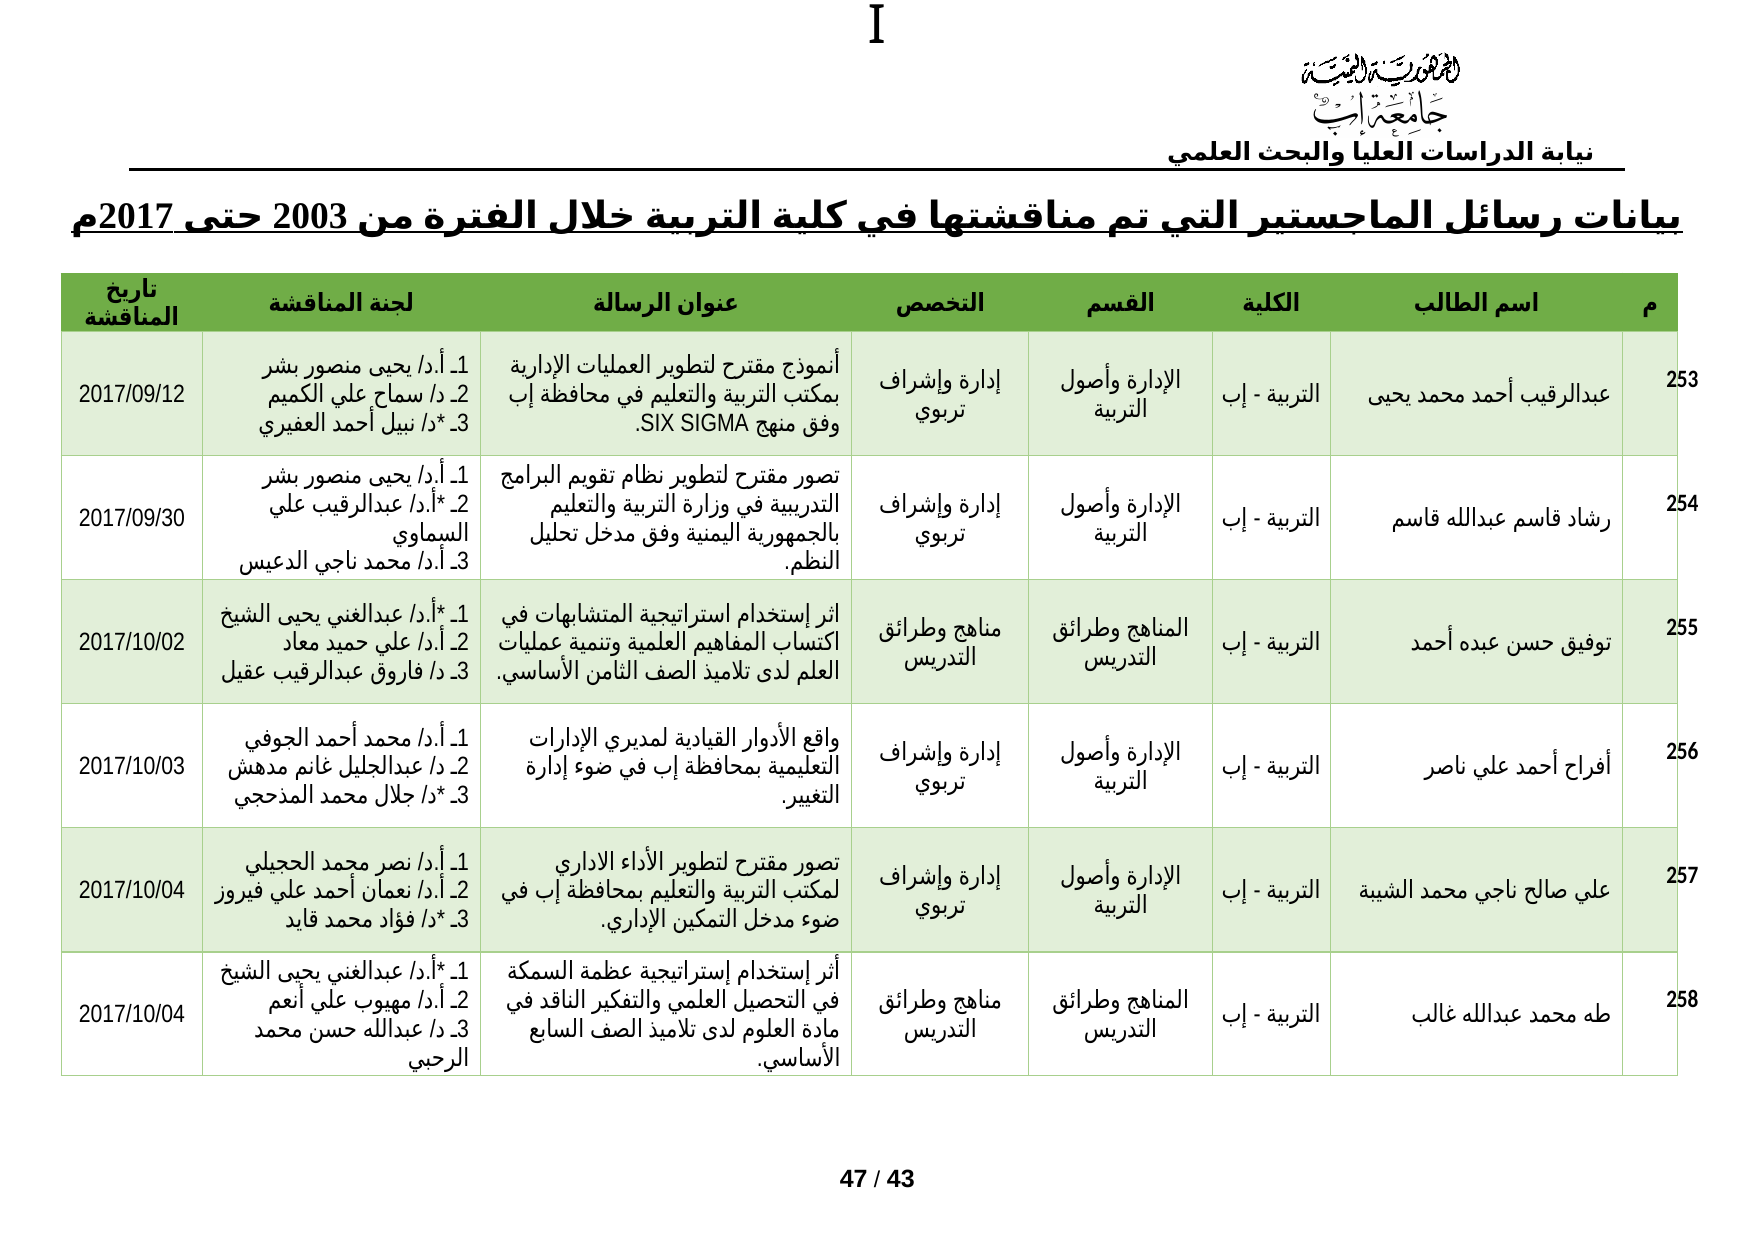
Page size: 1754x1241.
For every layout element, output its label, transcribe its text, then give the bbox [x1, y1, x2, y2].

table_cell رشاد قاسم عبدالله قاسم [1331, 456, 1622, 579]
table_cell 1ـ *أ.د/ عبدالغني يحيى الشيخ 2ـ أ.د/ مهيوب علي أنعم 3ـ د/ عبدالله حسن محمد الرحبي [203, 953, 480, 1075]
table_cell التربية - إب [1213, 828, 1330, 951]
table_cell مناهج وطرائق التدريس [852, 953, 1028, 1075]
table_cell 1ـ أ.د/ يحيى منصور بشر 2ـ *أ.د/ عبدالرقيب علي السماوي 3ـ أ.د/ محمد ناجي الدعيس [203, 456, 480, 579]
table_cell المناهج وطرائق التدريس [1029, 580, 1212, 703]
table_cell الإدارة وأصول التربية [1029, 332, 1212, 455]
table_cell التربية - إب [1213, 332, 1330, 455]
table_header عنوان الرسالة [481, 274, 851, 331]
table_header لجنة المناقشة [203, 274, 480, 331]
table_cell الإدارة وأصول التربية [1029, 828, 1212, 951]
table_cell المناهج وطرائق التدريس [1029, 953, 1212, 1075]
table_cell تصور مقترح لتطوير الأداء الاداري لمكتب التربية والتعليم بمحافظة إب في ضوء مدخل التمكين الإداري. [481, 828, 851, 951]
table_cell توفيق حسن عبده أحمد [1331, 580, 1622, 703]
table_header اسم الطالب [1331, 274, 1622, 331]
picture [1298, 50, 1464, 87]
table_cell إدارة وإشراف تربوي [852, 828, 1028, 951]
table_cell التربية - إب [1213, 704, 1330, 827]
table_cell إدارة وإشراف تربوي [852, 332, 1028, 455]
table_cell الإدارة وأصول التربية [1029, 704, 1212, 827]
table_cell الإدارة وأصول التربية [1029, 456, 1212, 579]
table_cell أثر إستخدام إستراتيجية عظمة السمكة في التحصيل العلمي والتفكير الناقد في مادة العلوم لدى تلاميذ الصف السابع الأساسي. [481, 953, 851, 1075]
table_cell 2017/09/30 [62, 456, 202, 579]
table_cell [1623, 332, 1677, 455]
picture [1310, 88, 1451, 138]
table_cell طه محمد عبدالله غالب [1331, 953, 1622, 1075]
table_cell 2017/09/12 [62, 332, 202, 455]
table_cell مناهج وطرائق التدريس [852, 580, 1028, 703]
table_cell [1623, 704, 1677, 827]
table_cell [1623, 456, 1677, 579]
table_cell إدارة وإشراف تربوي [852, 456, 1028, 579]
table_header التخصص [852, 274, 1028, 331]
table_header الكلية [1213, 274, 1330, 331]
table_cell 1ـ *أ.د/ عبدالغني يحيى الشيخ 2ـ أ.د/ علي حميد معاد 3ـ د/ فاروق عبدالرقيب عقيل [203, 580, 480, 703]
table_cell التربية - إب [1213, 953, 1330, 1075]
table_header تاريخ المناقشة [62, 274, 202, 331]
table_cell التربية - إب [1213, 580, 1330, 703]
table_cell [1623, 953, 1677, 1075]
table_cell عبدالرقيب أحمد محمد يحيى [1331, 332, 1622, 455]
table_cell إدارة وإشراف تربوي [852, 704, 1028, 827]
table_cell 2017/10/03 [62, 704, 202, 827]
table_cell أنموذج مقترح لتطوير العمليات الإدارية بمكتب التربية والتعليم في محافظة إب وفق منهج SIX SIGMA. [481, 332, 851, 455]
table_cell 2017/10/04 [62, 828, 202, 951]
table_cell 1ـ أ.د/ نصر محمد الحجيلي 2ـ أ.د/ نعمان أحمد علي فيروز 3ـ *د/ فؤاد محمد قايد [203, 828, 480, 951]
table_cell علي صالح ناجي محمد الشيبة [1331, 828, 1622, 951]
table_cell 1ـ أ.د/ يحيى منصور بشر 2ـ د/ سماح علي الكميم 3ـ *د/ نبيل أحمد العفيري [203, 332, 480, 455]
table_header م [1623, 274, 1677, 331]
table_cell التربية - إب [1213, 456, 1330, 579]
table_cell اثر إستخدام استراتيجية المتشابهات في اكتساب المفاهيم العلمية وتنمية عمليات العلم لدى تلاميذ الصف الثامن الأساسي. [481, 580, 851, 703]
table_cell 2017/10/02 [62, 580, 202, 703]
table_cell تصور مقترح لتطوير نظام تقويم البرامج التدريبية في وزارة التربية والتعليم بالجمهورية اليمنية وفق مدخل تحليل النظم. [481, 456, 851, 579]
table_cell 1ـ أ.د/ محمد أحمد الجوفي 2ـ د/ عبدالجليل غانم مدهش 3ـ *د/ جلال محمد المذحجي [203, 704, 480, 827]
table_cell [1623, 828, 1677, 951]
table_header القسم [1029, 274, 1212, 331]
table_cell واقع الأدوار القيادية لمديري الإدارات التعليمية بمحافظة إب في ضوء إدارة التغيير. [481, 704, 851, 827]
table_cell 2017/10/04 [62, 953, 202, 1075]
table_cell [1623, 580, 1677, 703]
table_cell أفراح أحمد علي ناصر [1331, 704, 1622, 827]
